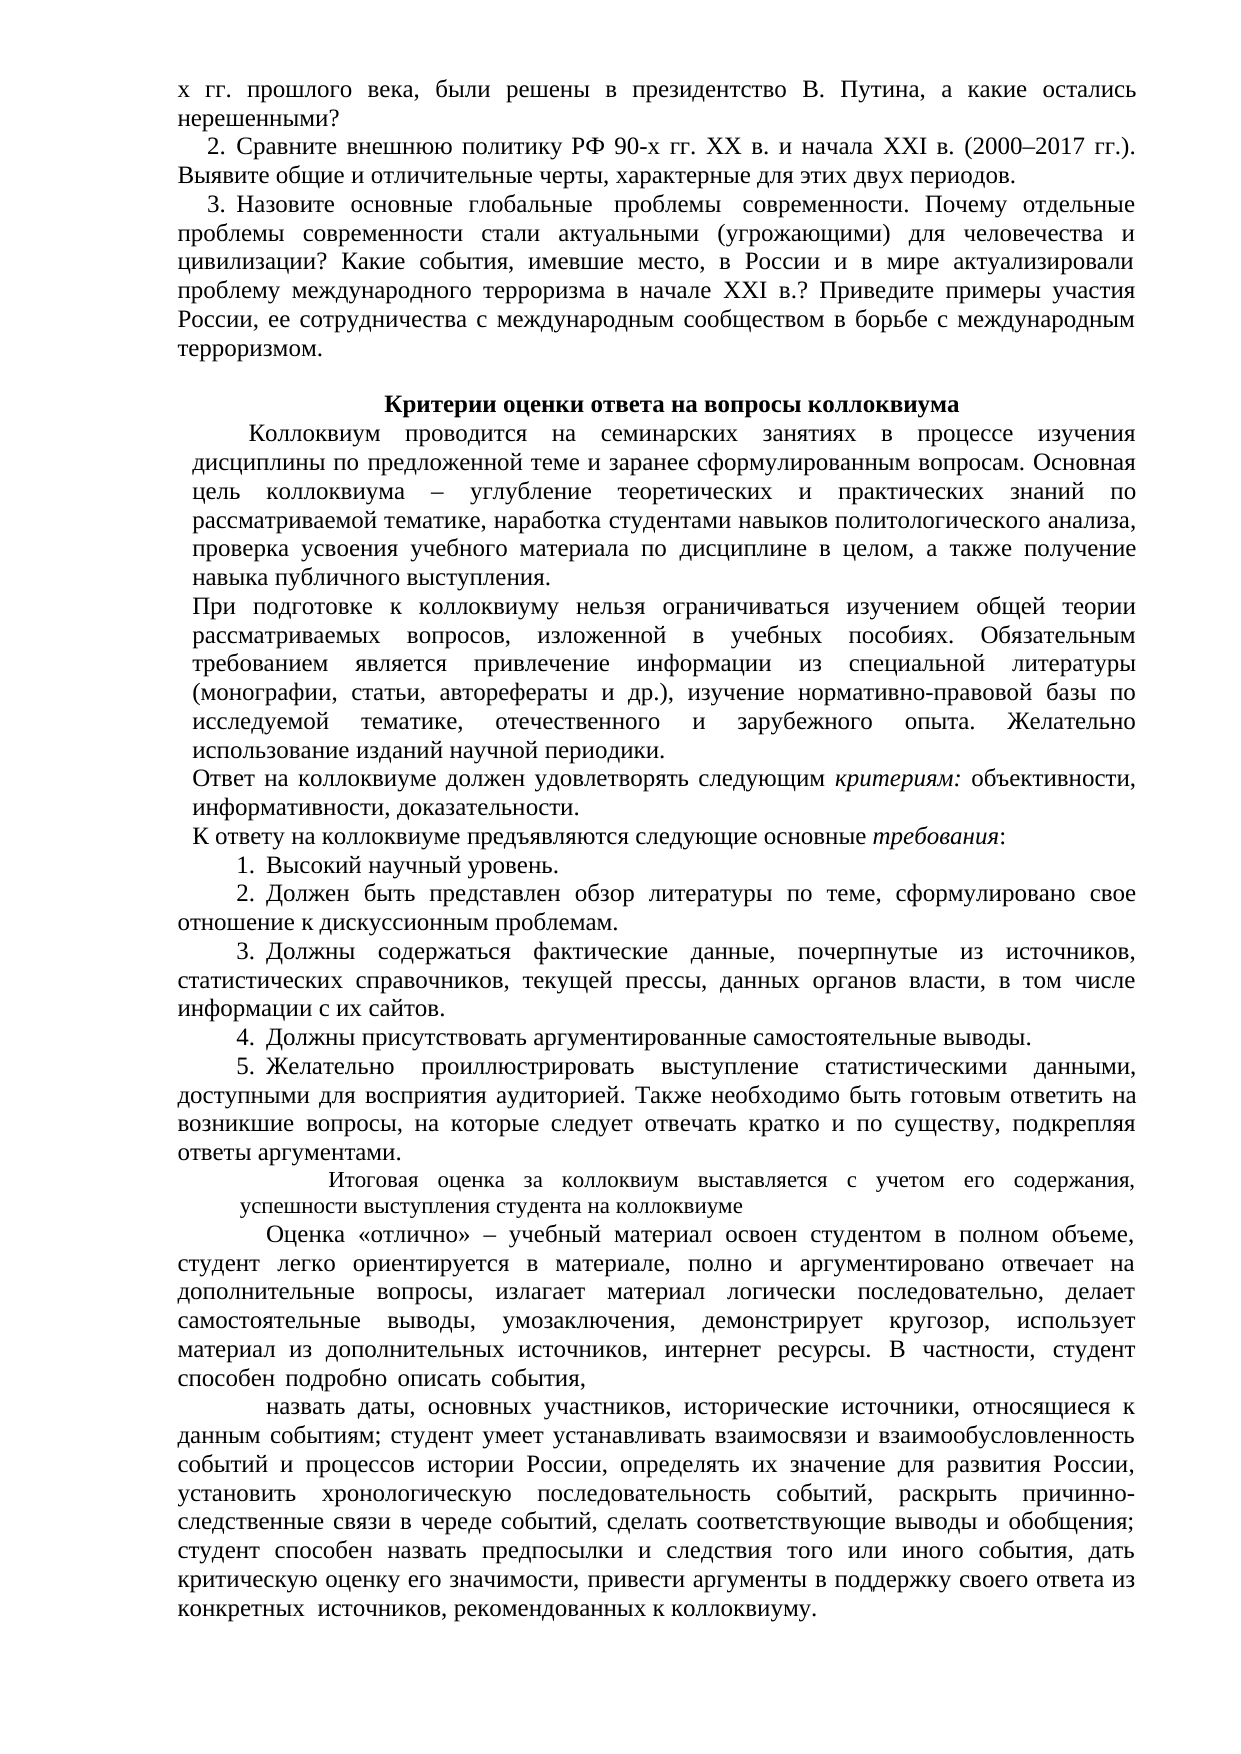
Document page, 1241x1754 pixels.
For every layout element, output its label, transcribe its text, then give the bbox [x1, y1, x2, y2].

list Должен быть представлен обзор литературы по теме, сформулировано свое отношение к дискуссионным проблемам. [177, 878, 1136, 936]
subtitle Критерии оценки ответа на вопросы коллоквиума [192, 390, 1152, 418]
text Ответ на коллоквиуме должен удовлетворять следующим критериям: объективности, информативности, доказательности. [192, 763, 1136, 821]
list Высокий научный уровень. [177, 850, 1152, 878]
list Желательно проиллюстрировать выступление статистическими данными, доступными для восприятия аудиторией. Также необходимо быть готовым ответить на возникшие вопросы, на которые следует отвечать кратко и по существу, подкрепляя ответы аргументами. [177, 1051, 1136, 1166]
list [177, 74, 1136, 131]
text Итоговая оценка за коллоквиум выставляется с учетом его содержания, успешности выступления студента на коллоквиуме [239, 1166, 1136, 1219]
text назвать даты, основных участников, исторические источники, относящиеся к данным событиям; студент умеет устанавливать взаимосвязи и взаимообусловленность событий и процессов истории России, определять их значение для развития России, установить хронологическую последовательность событий, раскрыть причинно-следственные связи в череде событий, сделать соответствующие выводы и обобщения; студент способен назвать предпосылки и следствия того или иного события, дать критическую оценку его значимости, привести аргументы в поддержку своего ответа из конкретных источников, рекомендованных к коллоквиуму. [177, 1391, 1135, 1621]
list Сравните внешнюю политику РФ 90-х гг. XX в. и начала XXI в. (2000–2017 гг.). Выявите общие и отличительные черты, характерные для этих двух периодов. [177, 131, 1136, 189]
text К ответу на коллоквиуме предъявляются следующие основные требования: [192, 821, 1136, 850]
list Должны присутствовать аргументированные самостоятельные выводы. [177, 1022, 1152, 1051]
text Коллоквиум проводится на семинарских занятиях в процессе изучения дисциплины по предложенной теме и заранее сформулированным вопросам. Основная цель коллоквиума – углубление теоретических и практических знаний по рассматриваемой тематике, наработка студентами навыков политологического анализа, проверка усвоения учебного материала по дисциплине в целом, а также получение навыка публичного выступления. [192, 418, 1136, 591]
list Назовите основные глобальные проблемы современности. Почему отдельные проблемы современности стали актуальными (угрожающими) для человечества и цивилизации? Какие события, имевшие место, в России и в мире актуализировали проблему международного терроризма в начале XXI в.? Приведите примеры участия России, ее сотрудничества с международным сообществом в борьбе с международным терроризмом. [177, 189, 1136, 361]
text Оценка «отлично» – учебный материал освоен студентом в полном объеме, студент легко ориентируется в материале, полно и аргументировано отвечает на дополнительные вопросы, излагает материал логически последовательно, делает самостоятельные выводы, умозаключения, демонстрирует кругозор, использует материал из дополнительных источников, интернет ресурсы. В частности, студент способен подробно описать события, [177, 1219, 1135, 1391]
list Должны содержаться фактические данные, почерпнутые из источников, статистических справочников, текущей прессы, данных органов власти, в том числе информации с их сайтов. [177, 936, 1136, 1022]
text При подготовке к коллоквиуму нельзя ограничиваться изучением общей теории рассматриваемых вопросов, изложенной в учебных пособиях. Обязательным требованием является привлечение информации из специальной литературы (монографии, статьи, авторефераты и др.), изучение нормативно-правовой базы по исследуемой тематике, отечественного и зарубежного опыта. Желательно использование изданий научной периодики. [192, 591, 1136, 763]
